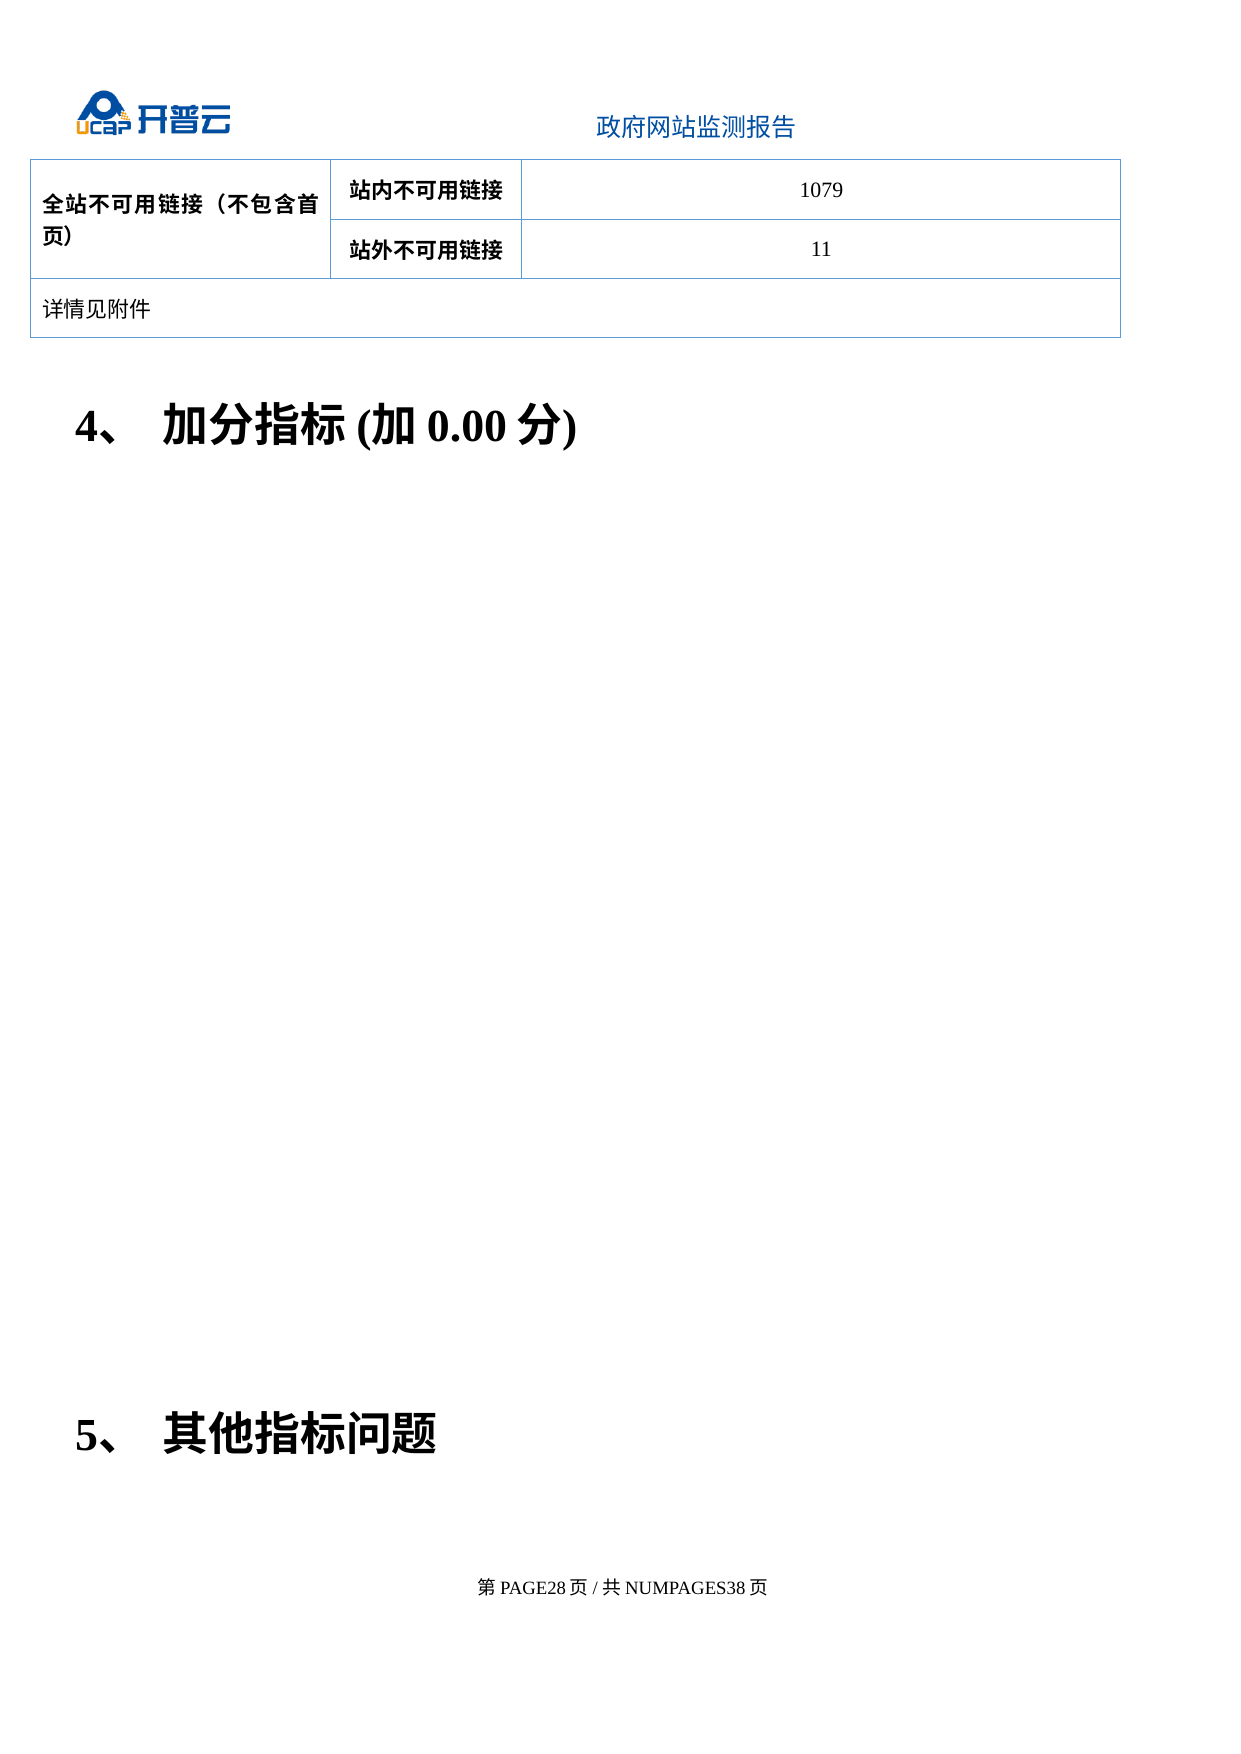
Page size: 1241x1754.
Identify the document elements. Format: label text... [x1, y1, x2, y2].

table_cell 详情见附件 [31, 279, 1120, 337]
table_cell 11 [522, 220, 1120, 277]
subtitle 其他指标问题 [75, 1381, 1165, 1479]
table_cell 站内不可用链接 [331, 160, 521, 218]
table_cell 全站不可用链接（不包含首页） [31, 160, 330, 277]
picture [75, 88, 231, 136]
table_cell 站外不可用链接 [331, 220, 521, 277]
table_cell 1079 [522, 160, 1120, 218]
subtitle 加分指标 (加0.00分) [75, 373, 1165, 471]
